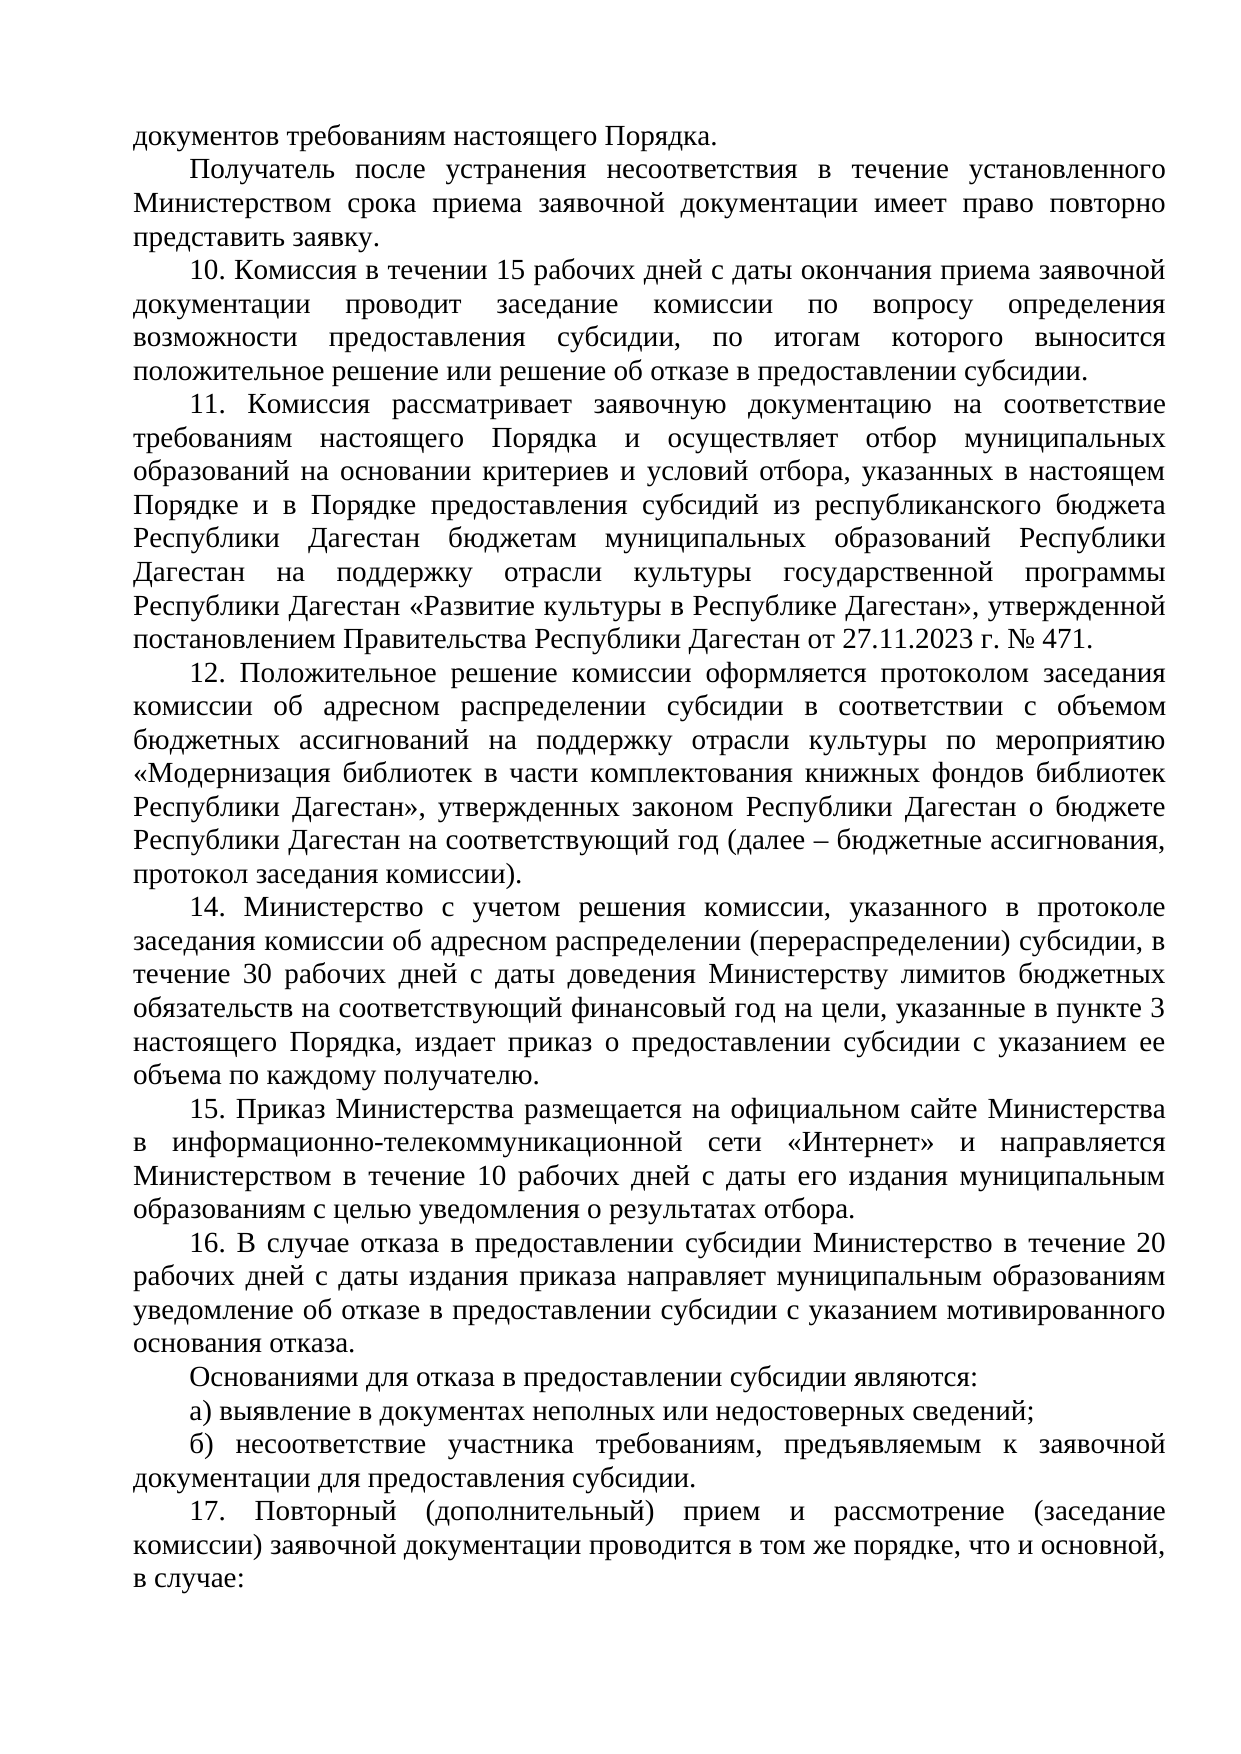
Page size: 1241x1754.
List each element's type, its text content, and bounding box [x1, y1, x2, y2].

text 11. Комиссия рассматривает заявочную документацию на соответствие требованиям настоящего Порядка и осуществляет отбор муниципальных образований на основании критериев и условий отбора, указанных в настоящем Порядке и в Порядке предоставления субсидий из республиканского бюджета Республики Дагестан бюджетам муниципальных образований Республики Дагестан на поддержку отрасли культуры государственной программы Республики Дагестан «Развитие культуры в Республике Дагестан», утвержденной постановлением Правительства Республики Дагестан от 27.11.2023 г. № 471. [133, 386, 1167, 655]
text 15. Приказ Министерства размещается на официальном сайте Министерства в информационно-телекоммуникационной сети «Интернет» и направляется Министерством в течение 10 рабочих дней с даты его издания муниципальным образованиям с целью уведомления о результатах отбора. [133, 1091, 1167, 1225]
text 16. В случае отказа в предоставлении субсидии Министерство в течение 20 рабочих дней с даты издания приказа направляет муниципальным образованиям уведомление об отказе в предоставлении субсидии с указанием мотивированного основания отказа. [133, 1225, 1167, 1359]
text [133, 118, 1167, 152]
text 12. Положительное решение комиссии оформляется протоколом заседания комиссии об адресном распределении субсидии в соответствии с объемом бюджетных ассигнований на поддержку отрасли культуры по мероприятию «Модернизация библиотек в части комплектования книжных фондов библиотек Республики Дагестан», утвержденных законом Республики Дагестан о бюджете Республики Дагестан на соответствующий год (далее – бюджетные ассигнования, протокол заседания комиссии). [133, 655, 1167, 889]
text Основаниями для отказа в предоставлении субсидии являются: [133, 1359, 1167, 1393]
text 10. Комиссия в течении 15 рабочих дней с даты окончания приема заявочной документации проводит заседание комиссии по вопросу определения возможности предоставления субсидии, по итогам которого выносится положительное решение или решение об отказе в предоставлении субсидии. [133, 252, 1167, 386]
text 14. Министерство с учетом решения комиссии, указанного в протоколе заседания комиссии об адресном распределении (перераспределении) субсидии, в течение 30 рабочих дней с даты доведения Министерству лимитов бюджетных обязательств на соответствующий финансовый год на цели, указанные в пункте 3 настоящего Порядка, издает приказ о предоставлении субсидии с указанием ее объема по каждому получателю. [133, 889, 1167, 1091]
text Получатель после устранения несоответствия в течение установленного Министерством срока приема заявочной документации имеет право повторно представить заявку. [133, 152, 1167, 252]
text 17. Повторный (дополнительный) прием и рассмотрение (заседание комиссии) заявочной документации проводится в том же порядке, что и основной, в случае: [133, 1493, 1167, 1594]
text б) несоответствие участника требованиям, предъявляемым к заявочной документации для предоставления субсидии. [133, 1426, 1167, 1493]
text а) выявление в документах неполных или недостоверных сведений; [133, 1393, 1167, 1426]
